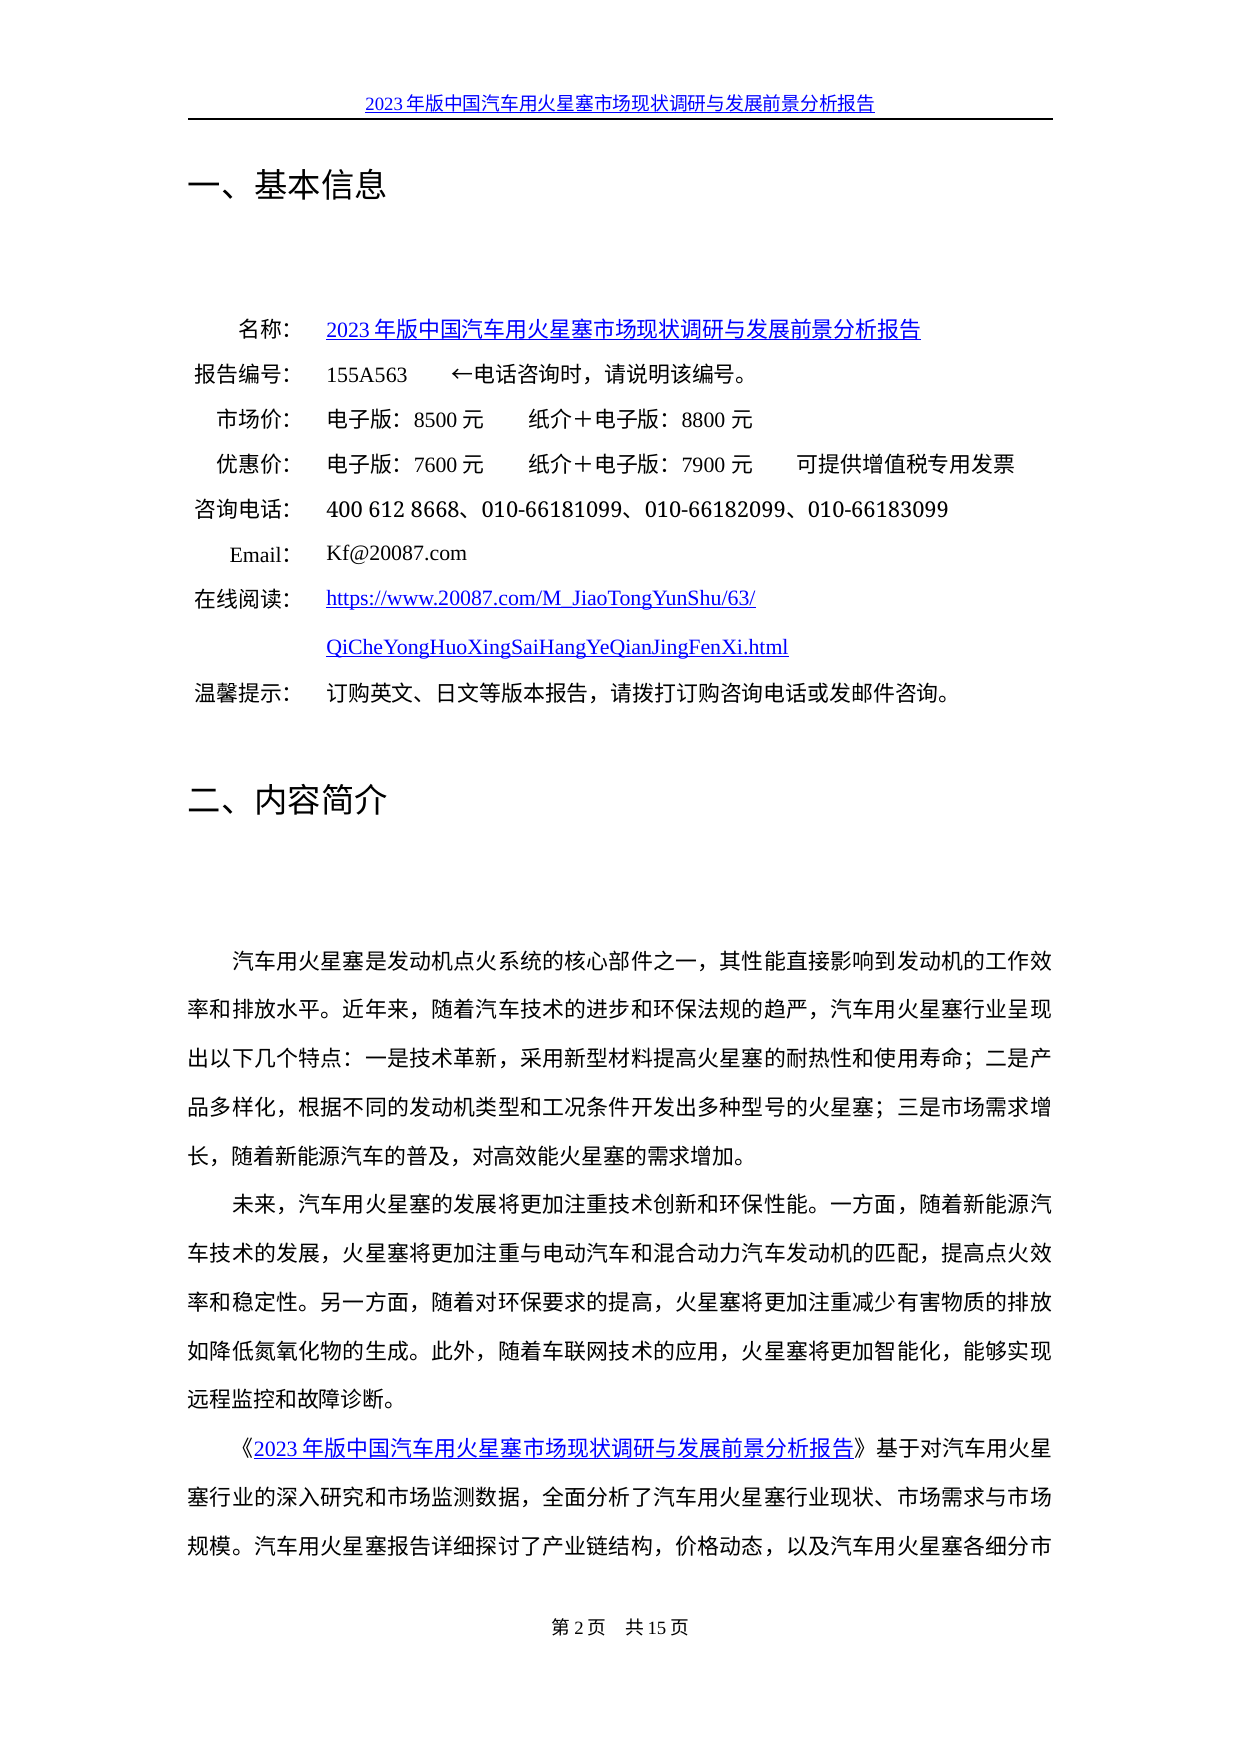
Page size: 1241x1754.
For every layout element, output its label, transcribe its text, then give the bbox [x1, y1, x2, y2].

table_header 2023年版中国汽车用火星塞市场现状调研与发展前景分析报告 [315, 312, 1073, 357]
table_cell 电子版：7600 元 纸介＋电子版：7900 元 可提供增值税专用发票 [315, 447, 1073, 492]
table_cell 400 612 8668、010-66181099、010-66182099、010-66183099 [315, 492, 1073, 537]
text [187, 943, 1053, 1561]
table_cell 订购英文、日文等版本报告，请拨打订购咨询电话或发邮件咨询。 [315, 675, 1073, 720]
table_header 名称： [167, 312, 315, 357]
table_cell 报告编号： [167, 357, 315, 402]
table_cell 电子版：8500 元 纸介＋电子版：8800 元 [315, 402, 1073, 447]
table_cell 咨询电话： [167, 492, 315, 537]
table_cell 温馨提示： [167, 675, 315, 720]
table_cell 市场价： [167, 402, 315, 447]
table_cell 优惠价： [167, 447, 315, 492]
table_cell Email： [167, 537, 315, 582]
table_cell [315, 582, 1073, 675]
table_cell Kf@20087.com [315, 537, 1073, 582]
title 二、内容简介 [187, 766, 1053, 831]
table_cell 在线阅读： [167, 582, 315, 675]
title 一、基本信息 [187, 150, 1053, 215]
table_cell 155A563 ←电话咨询时，请说明该编号。 [315, 357, 1073, 402]
